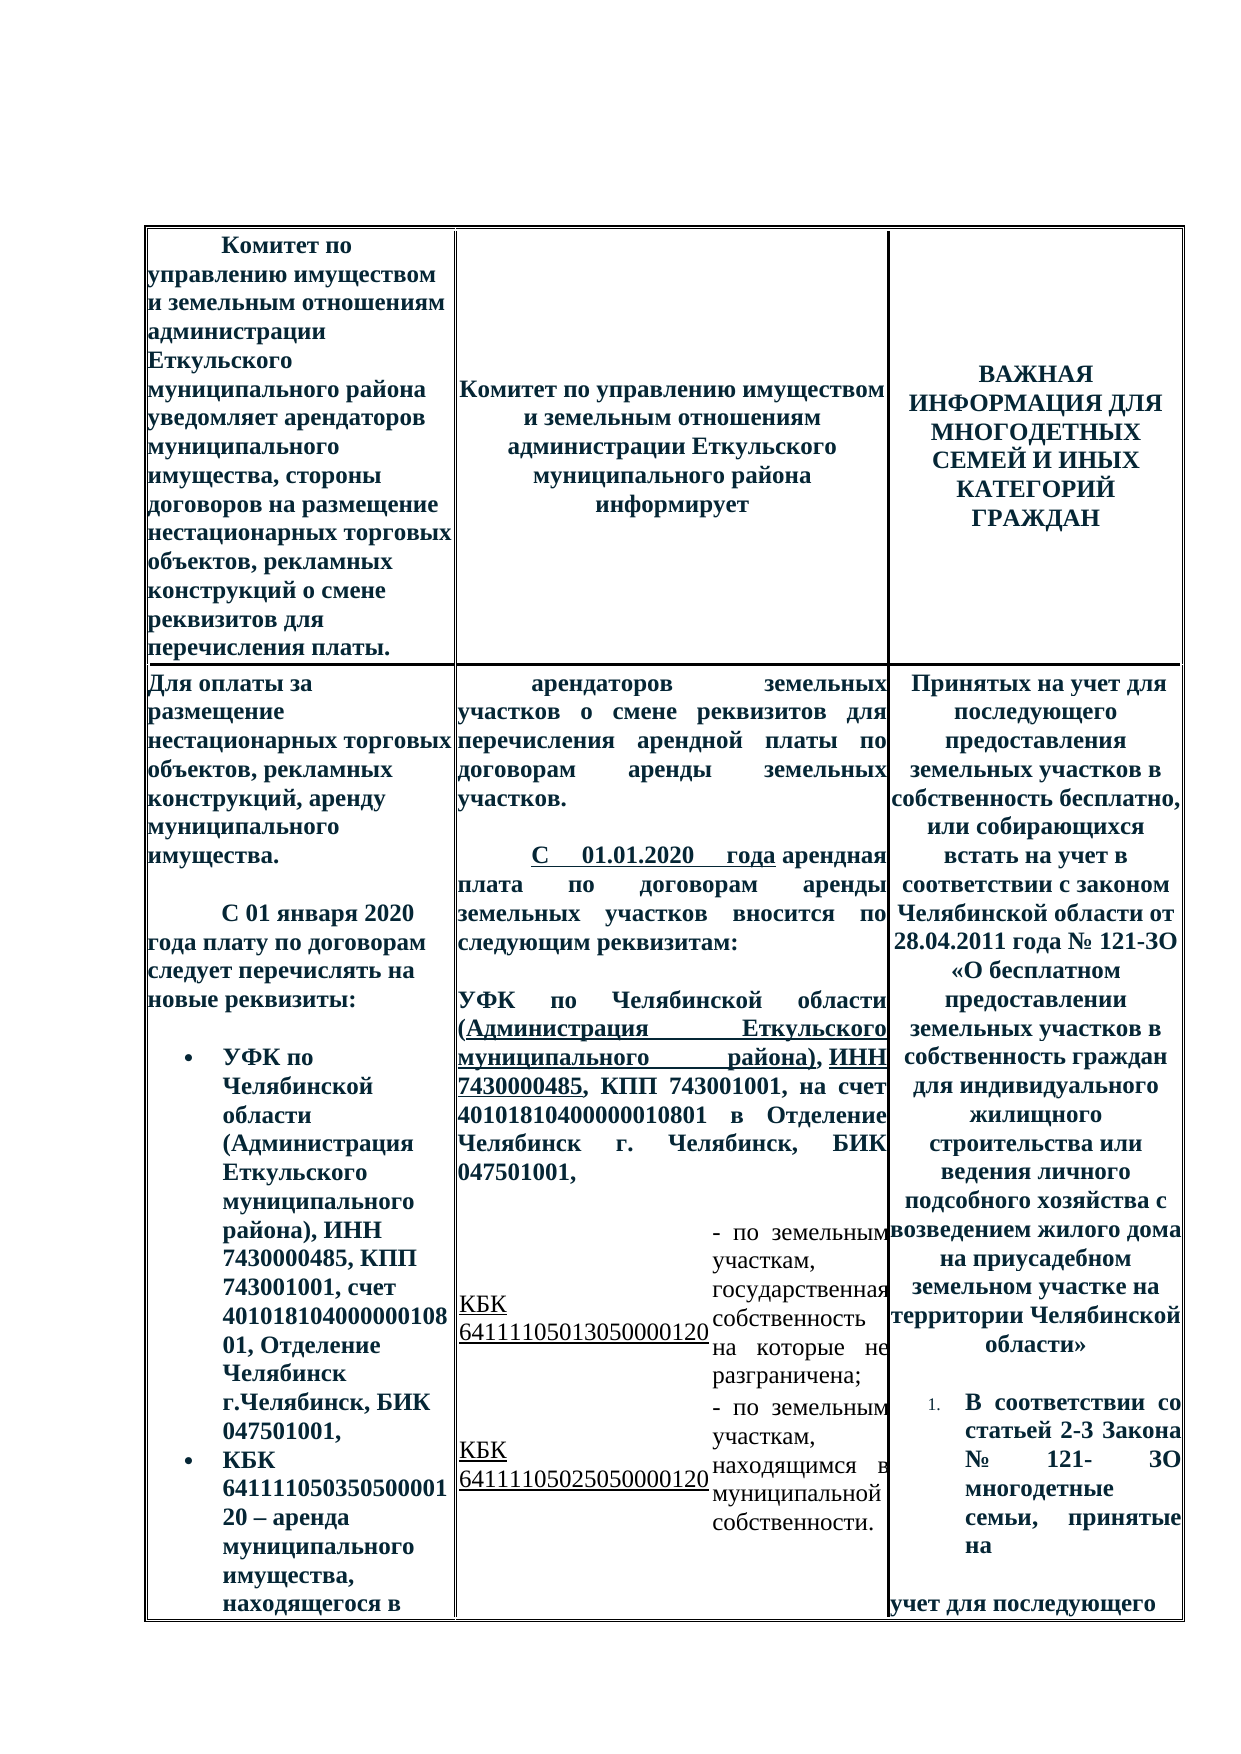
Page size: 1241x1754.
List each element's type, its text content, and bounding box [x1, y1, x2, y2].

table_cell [888, 663, 1183, 1619]
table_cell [148, 666, 456, 1619]
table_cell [456, 1136, 888, 1619]
table_header ВАЖНАЯ ИНФОРМАЦИЯ ДЛЯ МНОГОДЕТНЫХ СЕМЕЙ И ИНЫХ КАТЕГОРИЙ ГРАЖДАН [888, 229, 1182, 663]
table_header Комитет по управлению имуществом и земельным отношениям администрации Еткульского муниципального района информирует [456, 229, 888, 663]
